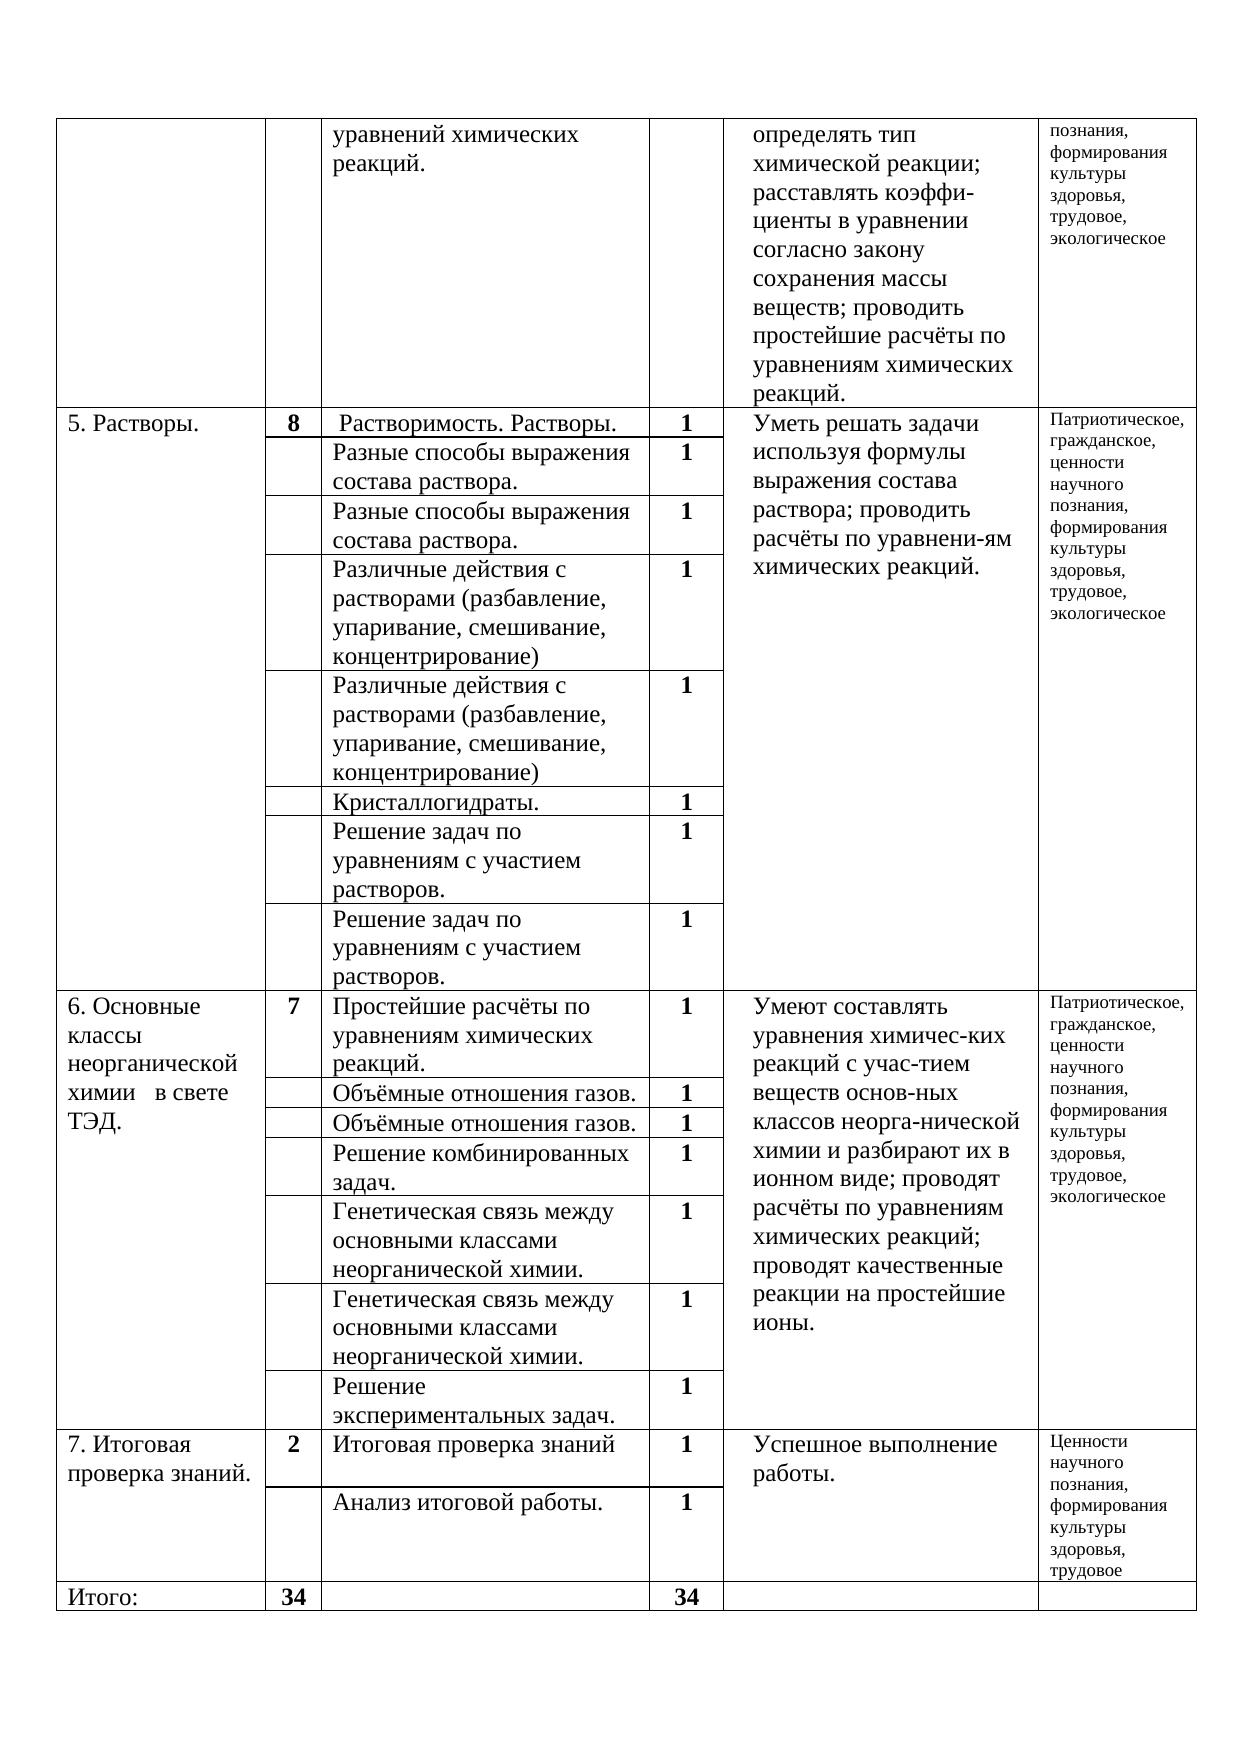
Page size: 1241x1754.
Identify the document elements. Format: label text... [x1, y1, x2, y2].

table_cell Кристаллогидраты. [322, 787, 649, 815]
table_cell 1 [650, 991, 723, 1077]
table_cell [266, 1488, 321, 1581]
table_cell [322, 119, 649, 407]
table_cell Различные действия с растворами (разбавление, упаривание, смешивание, концентрирование) [322, 671, 649, 786]
table_cell 1 [650, 1108, 723, 1137]
table_cell [266, 1108, 321, 1137]
table_cell 34 [650, 1582, 723, 1610]
table_cell Простейшие расчёты по уравнениям химических реакций. [322, 991, 649, 1077]
table_cell 1 [650, 1488, 723, 1581]
table_cell [266, 1196, 321, 1283]
table_cell [1039, 1582, 1196, 1610]
table_cell [724, 1582, 1038, 1610]
table_cell Итоговая проверка знаний [322, 1430, 649, 1486]
table_cell Ценности научного познания, формирования культуры здоровья, трудовое [1039, 1430, 1196, 1581]
table_cell [266, 816, 321, 903]
table_cell Решение задач по уравнениям с участием растворов. [322, 816, 649, 903]
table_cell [1039, 408, 1196, 990]
table_cell Решение экспериментальных задач. [322, 1371, 649, 1428]
table_cell Разные способы выражения состава раствора. [322, 496, 649, 553]
table_cell Успешное выполнение работы. [724, 1430, 1038, 1581]
table_cell 1 [650, 816, 723, 903]
table_cell [266, 119, 321, 407]
table_cell 1 [650, 787, 723, 815]
table_cell [266, 1371, 321, 1428]
table_cell Разные способы выражения состава раствора. [322, 438, 649, 495]
table_cell 1 [650, 1138, 723, 1195]
table_cell [266, 496, 321, 553]
table_cell 1 [650, 408, 723, 436]
table_cell Генетическая связь между основными классами неорганической химии. [322, 1196, 649, 1283]
table_cell 1 [650, 119, 723, 407]
table_cell [322, 1582, 649, 1610]
table_cell Растворимость. Растворы. [322, 408, 649, 436]
table_cell Объёмные отношения газов. [322, 1078, 649, 1107]
table_cell [266, 787, 321, 815]
table_cell 1 [650, 904, 723, 990]
table_cell [266, 438, 321, 495]
table_cell Патриотическое, гражданское, ценности научного познания, формирования культуры здоровья, трудовое, экологическое [1039, 991, 1196, 1428]
table_cell Умеют составлять уравнения химичес-ких реакций с учас-тием веществ основ-ных классов неорга-нической химии и разбирают их в ионном виде; проводят расчёты по уравнениям химических реакций; проводят качественные реакции на простейшие ионы. [724, 991, 1038, 1428]
table_cell 2 [266, 1430, 321, 1486]
table_cell [266, 904, 321, 990]
table_cell 1 [650, 438, 723, 495]
table_cell Генетическая связь между основными классами неорганической химии. [322, 1284, 649, 1370]
table_cell 1 [650, 1430, 723, 1486]
table_cell [266, 671, 321, 786]
table_cell [266, 1078, 321, 1107]
table_cell 1 [650, 1196, 723, 1283]
table_cell Решение комбинированных задач. [322, 1138, 649, 1195]
table_cell 1 [650, 1078, 723, 1107]
table_cell 1 [650, 496, 723, 553]
table_cell Объёмные отношения газов. [322, 1108, 649, 1137]
table_cell Решение задач по уравнениям с участием растворов. [322, 904, 649, 990]
table_cell [266, 1284, 321, 1370]
table_cell 6. Основные классы неорганической химии в свете ТЭД. [57, 991, 265, 1428]
table_cell Уметь решать задачи используя формулы выражения состава раствора; проводить расчёты по уравнени-ям химических реакций. [724, 408, 1038, 990]
table_cell 1 [650, 1371, 723, 1428]
table_cell Итого: [57, 1582, 265, 1610]
table_cell 7 [266, 991, 321, 1077]
table_cell Анализ итоговой работы. [322, 1488, 649, 1581]
table_cell 7. Итоговая проверка знаний. [57, 1430, 265, 1581]
table_cell [266, 555, 321, 669]
table_cell 5. Растворы. [57, 408, 265, 990]
table_cell 1 [650, 1284, 723, 1370]
table_cell Различные действия с растворами (разбавление, упаривание, смешивание, концентрирование) [322, 555, 649, 669]
table_cell 8 [266, 408, 321, 436]
table_cell 1 [650, 671, 723, 786]
table_cell 1 [650, 555, 723, 669]
table_cell 34 [266, 1582, 321, 1610]
table_cell [266, 1138, 321, 1195]
